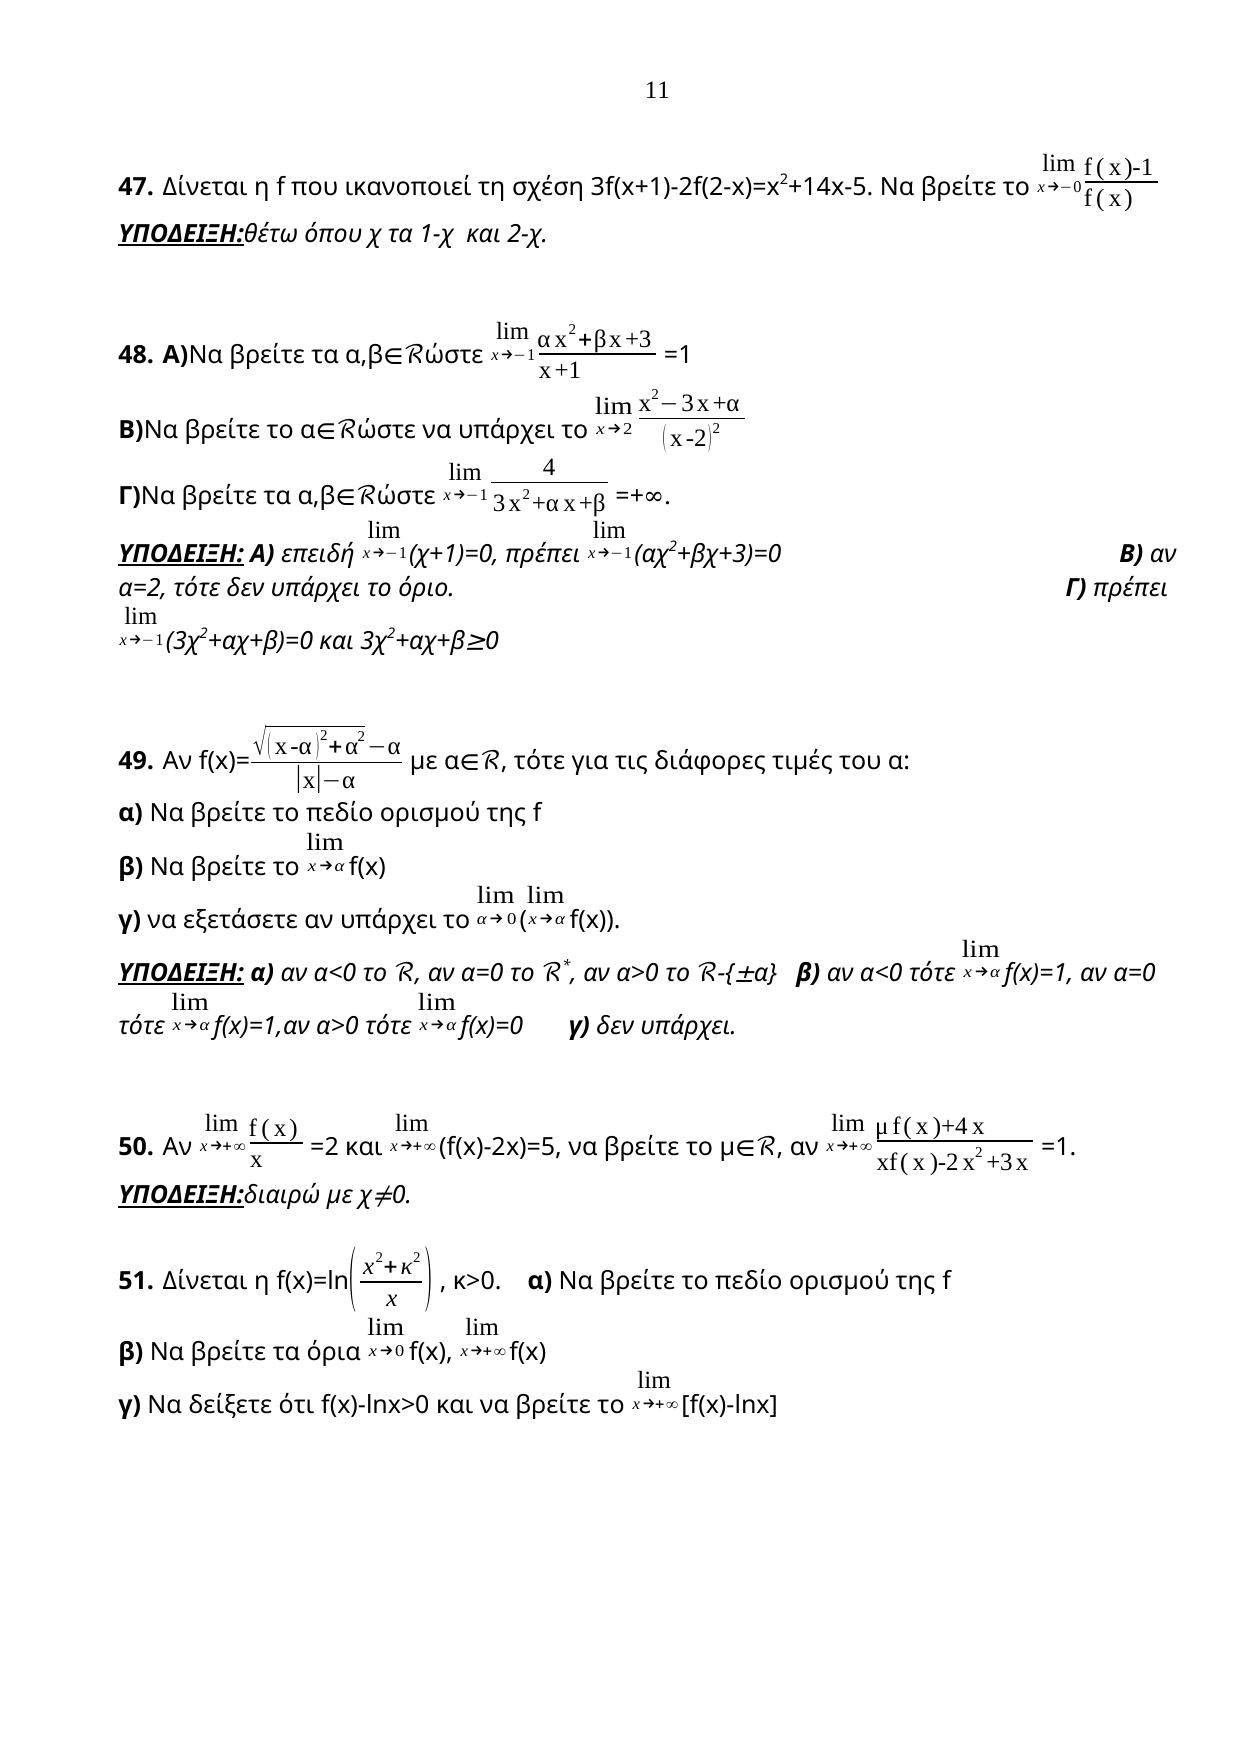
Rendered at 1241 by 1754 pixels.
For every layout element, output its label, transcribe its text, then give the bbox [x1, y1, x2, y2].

list Δίνεται η f που ικανοποιεί τη σχέση 3f(x+1)-2f(2-x)=x2+14x-5. Να βρείτε το ΥΠΟΔΕΙΞΗ:θέτω όπου χ τα 1-χ και 2-χ. [118, 150, 1196, 250]
list Αν =2 και (f(x)-2x)=5, να βρείτε το μ∈ℛ, αν =1. ΥΠΟΔΕΙΞΗ:διαιρώ με χ≠0. [118, 1110, 1196, 1211]
list Δίνεται η f(x)=ln , κ>0. α) Να βρείτε το πεδίο ορισμού της f β) Να βρείτε τα όρια f(x), f(x) γ) Να δείξετε ότι f(x)-lnx>0 και να βρείτε το [f(x)-lnx] [118, 1245, 1196, 1420]
list Αν f(x)= με α∈ℛ, τότε για τις διάφορες τιμές του α: α) Να βρείτε το πεδίο ορισμού της f β) Να βρείτε το f(x) γ) να εξετάσετε αν υπάρχει το (f(x)). ΥΠΟΔΕΙΞΗ: α) αν α<0 το ℛ, αν α=0 το ℛ*, αν α>0 το ℛ-{±α} β) αν α<0 τότε f(x)=1, αν α=0 τότε f(x)=1,αν α>0 τότε f(x)=0 γ) δεν υπάρχει. [118, 724, 1196, 1042]
list Α)Να βρείτε τα α,β∈ℛώστε =1 Β)Να βρείτε το α∈ℛώστε να υπάρχει το Γ)Να βρείτε τα α,β∈ℛώστε =+∞. ΥΠΟΔΕΙΞΗ: Α) επειδή (χ+1)=0, πρέπει (αχ2+βχ+3)=0 Β) αν α=2, τότε δεν υπάρχει το όριο. Γ) πρέπει (3χ2+αχ+β)=0 και 3χ2+αχ+β≥0 [118, 318, 1196, 656]
